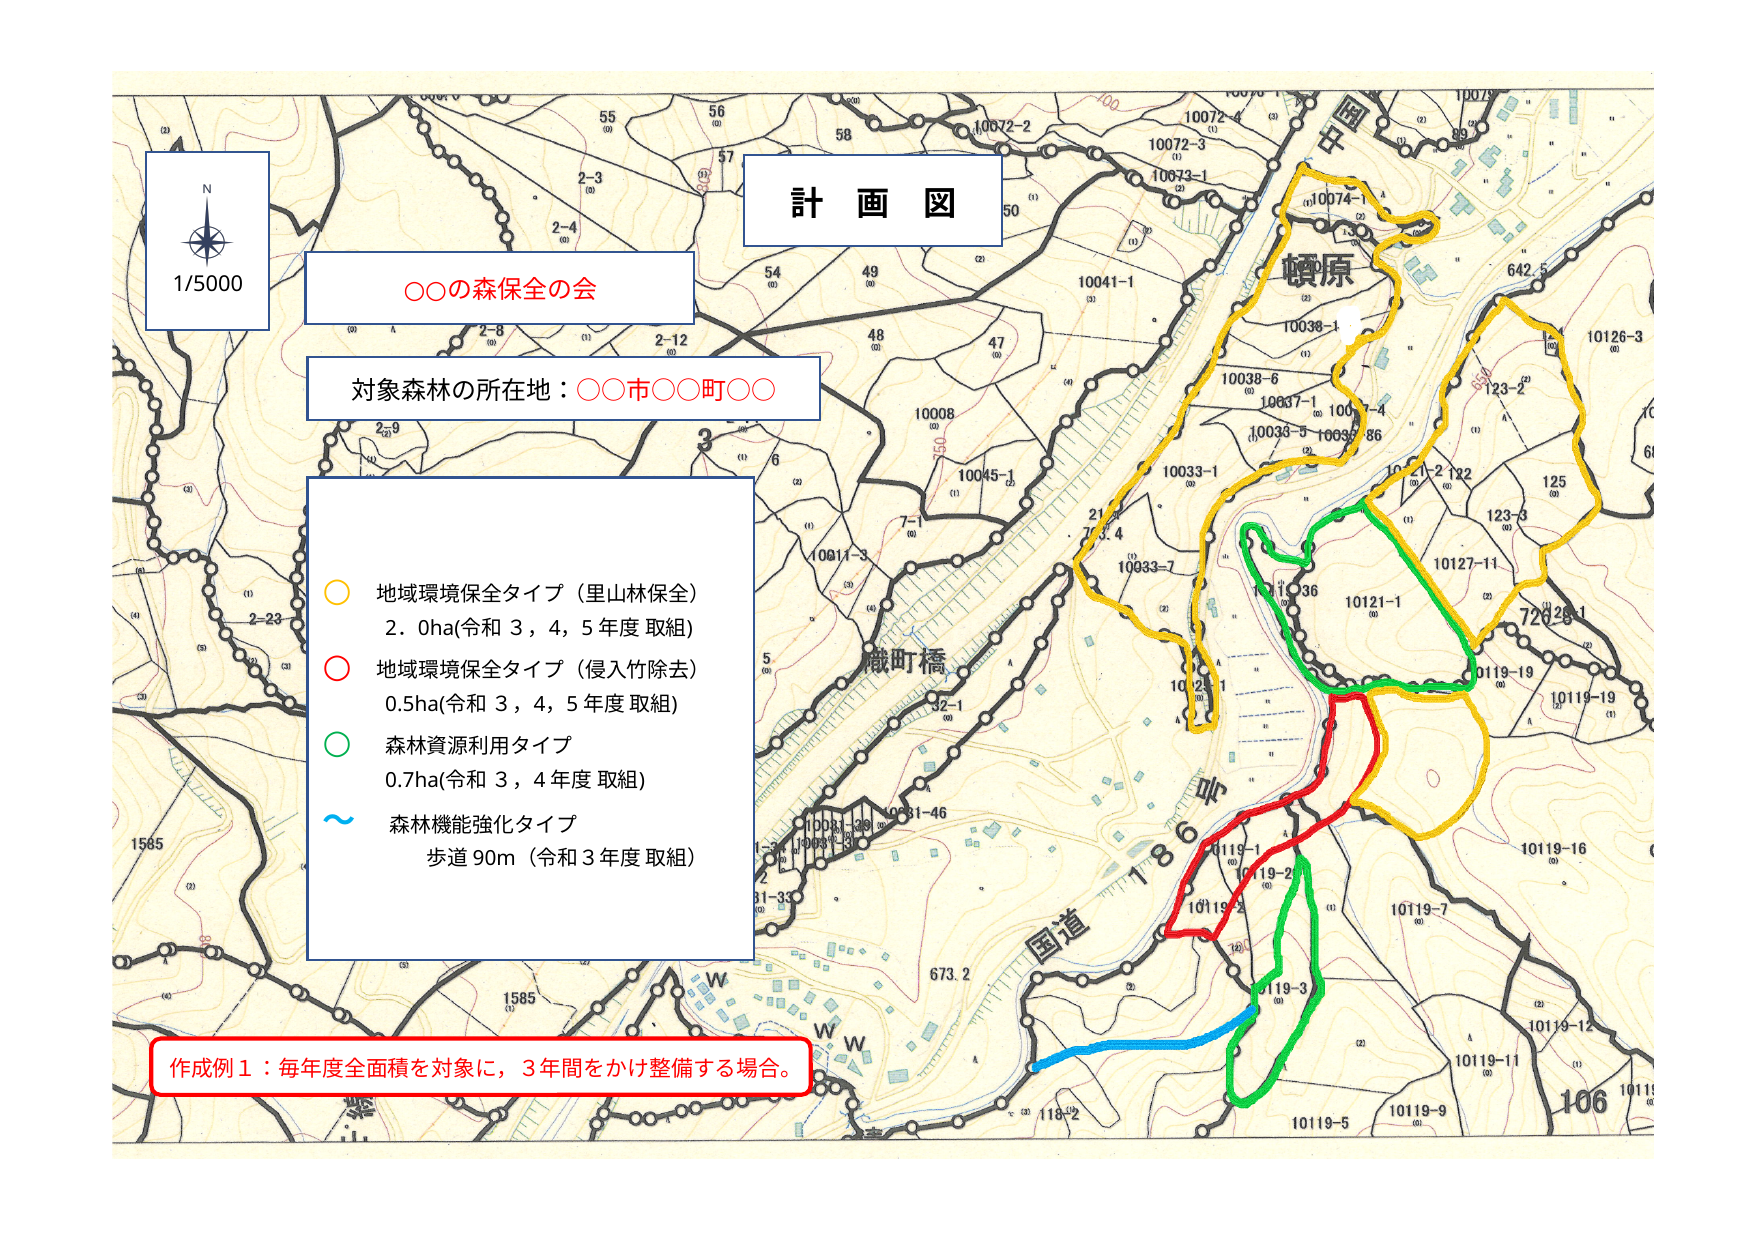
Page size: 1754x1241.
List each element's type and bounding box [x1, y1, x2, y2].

picture [112, 71, 1654, 1159]
